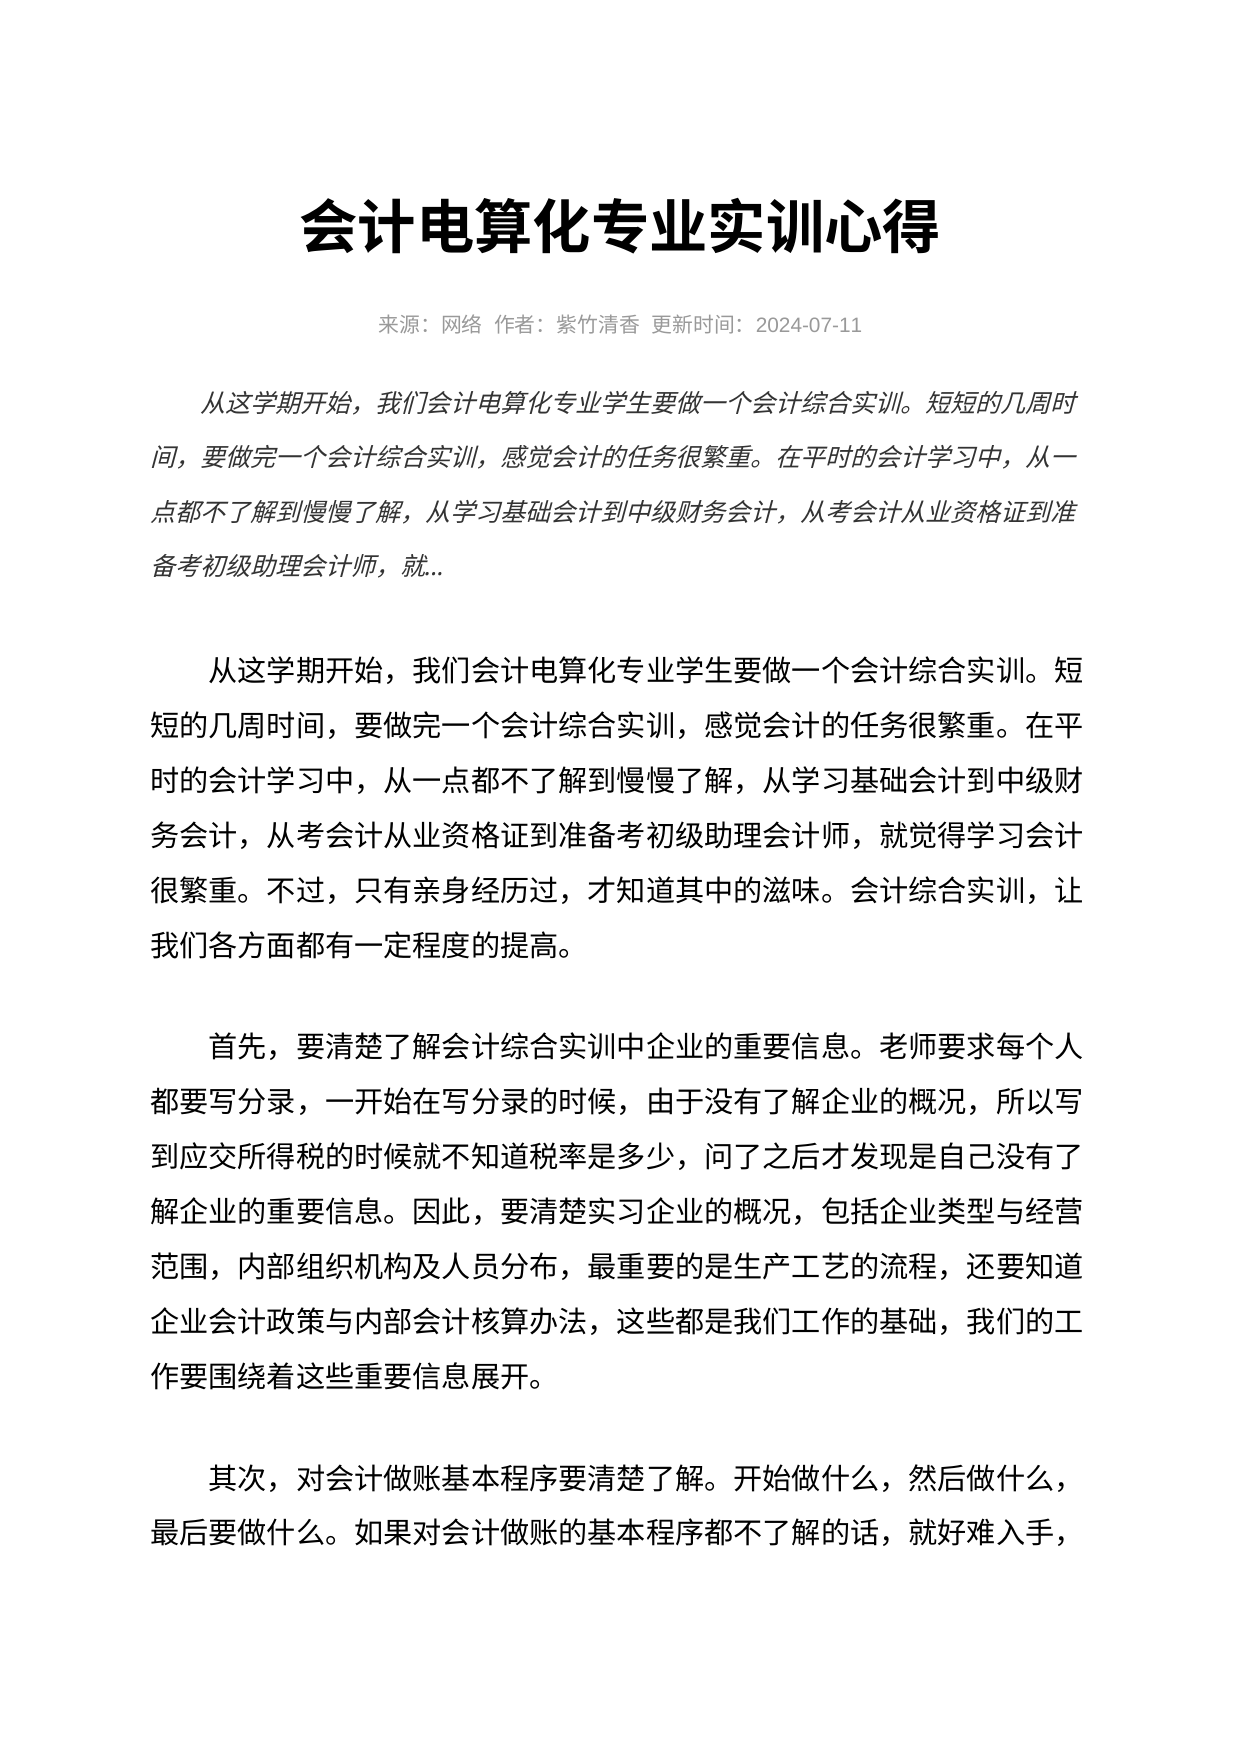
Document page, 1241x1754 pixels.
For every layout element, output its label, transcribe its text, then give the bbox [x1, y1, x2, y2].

text 来源：网络 作者：紫竹清香 更新时间：2024-07-11 [150, 313, 1090, 337]
text 从这学期开始，我们会计电算化专业学生要做一个会计综合实训。短短的几周时间，要做完一个会计综合实训，感觉会计的任务很繁重。在平时的会计学习中，从一点都不了解到慢慢了解，从学习基础会计到中级财务会计，从考会计从业资格证到准备考初级助理会计师，就... [150, 383, 1090, 583]
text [150, 1455, 1090, 1552]
text 首先，要清楚了解会计综合实训中企业的重要信息。老师要求每个人都要写分录，一开始在写分录的时候，由于没有了解企业的概况，所以写到应交所得税的时候就不知道税率是多少，问了之后才发现是自己没有了解企业的重要信息。因此，要清楚实习企业的概况，包括企业类型与经营范围，内部组织机构及人员分布，最重要的是生产工艺的流程，还要知道企业会计政策与内部会计核算办法，这些都是我们工作的基础，我们的工作要围绕着这些重要信息展开。 [150, 1024, 1090, 1396]
subtitle 会计电算化专业实训心得 [150, 181, 1090, 266]
text 从这学期开始，我们会计电算化专业学生要做一个会计综合实训。短短的几周时间，要做完一个会计综合实训，感觉会计的任务很繁重。在平时的会计学习中，从一点都不了解到慢慢了解，从学习基础会计到中级财务会计，从考会计从业资格证到准备考初级助理会计师，就觉得学习会计很繁重。不过，只有亲身经历过，才知道其中的滋味。会计综合实训，让我们各方面都有一定程度的提高。 [150, 648, 1090, 964]
